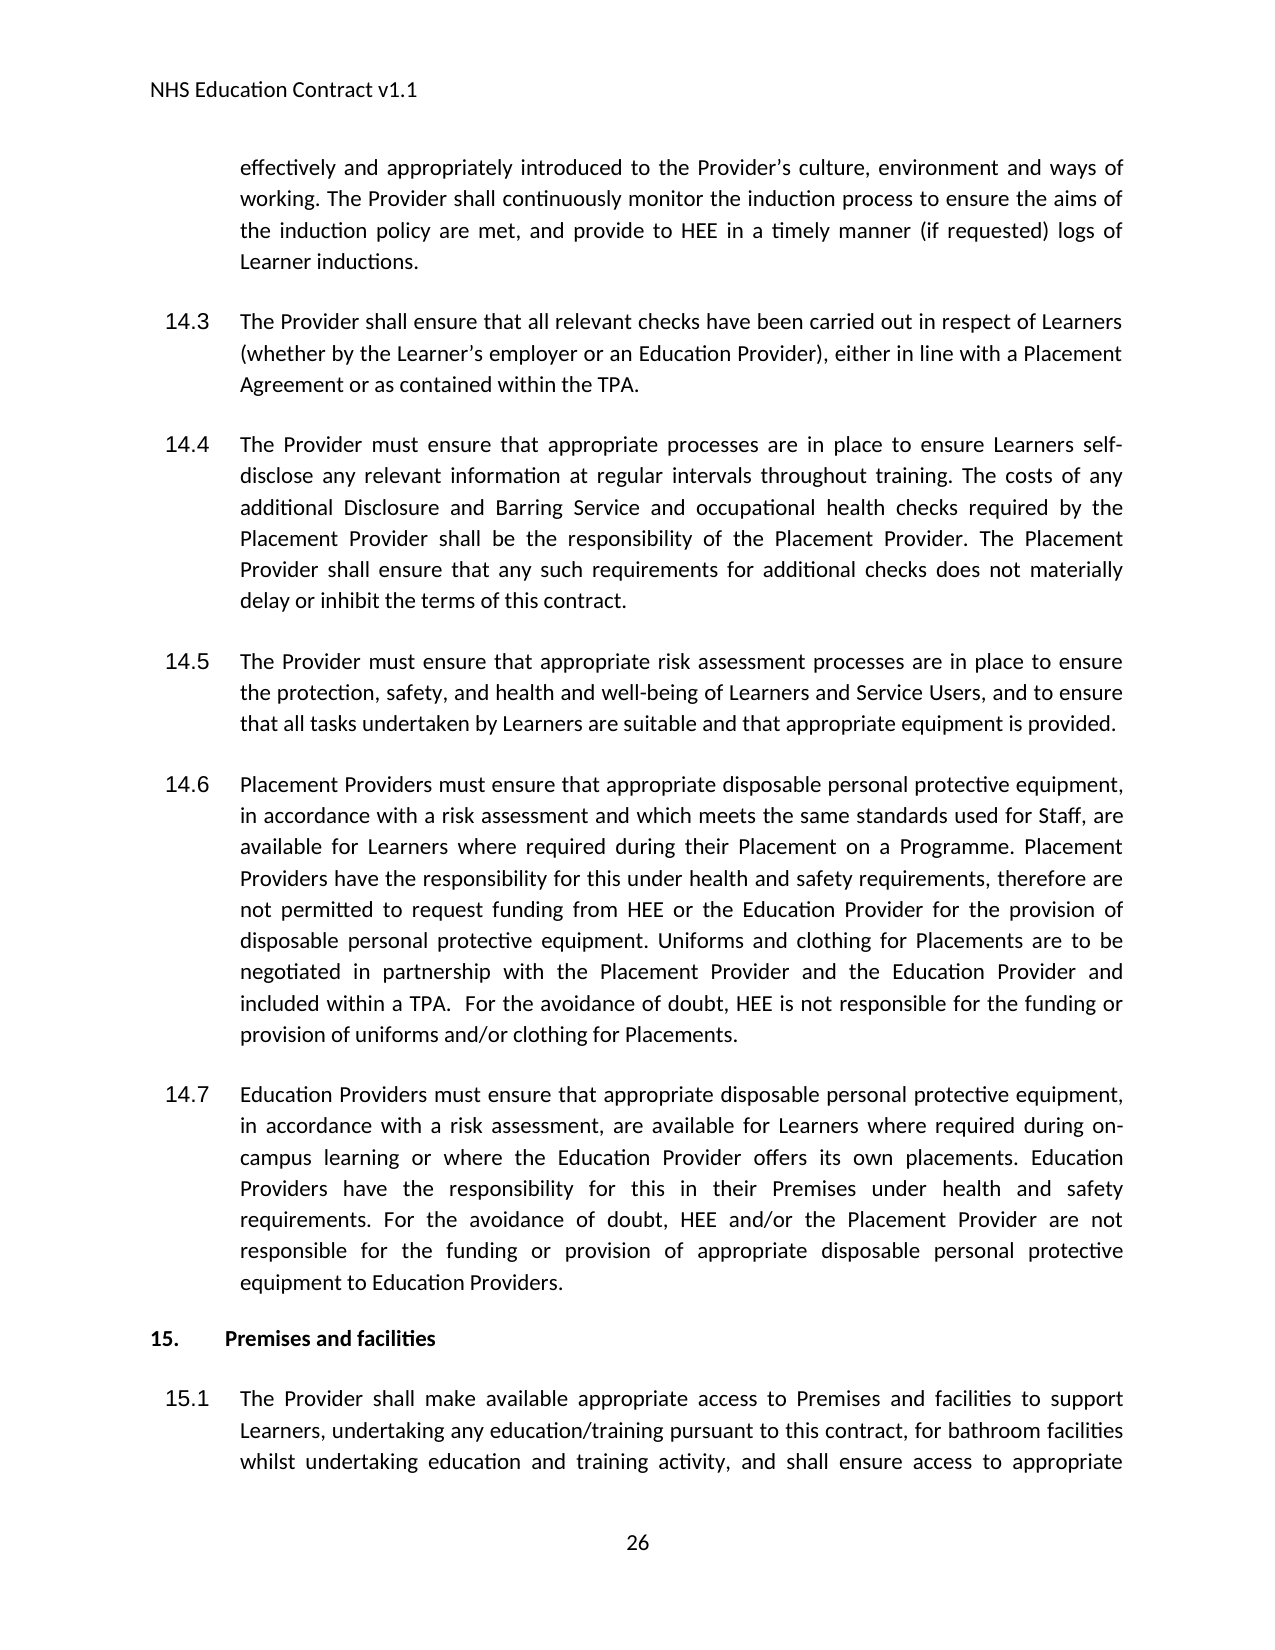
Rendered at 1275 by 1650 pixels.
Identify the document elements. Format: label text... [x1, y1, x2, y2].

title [165, 1381, 1125, 1475]
title The Provider shall ensure that all relevant checks have been carried out in respect of Learners (whether by the Learner’s employer or an Education Provider), either in line with a Placement Agreement or as contained within the TPA. [165, 304, 1125, 398]
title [165, 150, 1125, 275]
title Premises and facilities [150, 1321, 1125, 1352]
title The Provider must ensure that appropriate processes are in place to ensure Learners self- disclose any relevant information at regular intervals throughout training. The costs of any additional Disclosure and Barring Service and occupational health checks required by the Placement Provider shall be the responsibility of the Placement Provider. The Placement Provider shall ensure that any such requirements for additional checks does not materially delay or inhibit the terms of this contract. [165, 427, 1125, 614]
title The Provider must ensure that appropriate risk assessment processes are in place to ensure the protection, safety, and health and well-being of Learners and Service Users, and to ensure that all tasks undertaken by Learners are suitable and that appropriate equipment is provided. [165, 644, 1125, 737]
title Placement Providers must ensure that appropriate disposable personal protective equipment, in accordance with a risk assessment and which meets the same standards used for Staff, are available for Learners where required during their Placement on a Programme. Placement Providers have the responsibility for this under health and safety requirements, therefore are not permitted to request funding from HEE or the Education Provider for the provision of disposable personal protective equipment. Uniforms and clothing for Placements are to be negotiated in partnership with the Placement Provider and the Education Provider and included within a TPA. For the avoidance of doubt, HEE is not responsible for the funding or provision of uniforms and/or clothing for Placements. [165, 767, 1125, 1048]
title Education Providers must ensure that appropriate disposable personal protective equipment, in accordance with a risk assessment, are available for Learners where required during on-campus learning or where the Education Provider offers its own placements. Education Providers have the responsibility for this in their Premises under health and safety requirements. For the avoidance of doubt, HEE and/or the Placement Provider are not responsible for the funding or provision of appropriate disposable personal protective equipment to Education Providers. [165, 1077, 1125, 1296]
